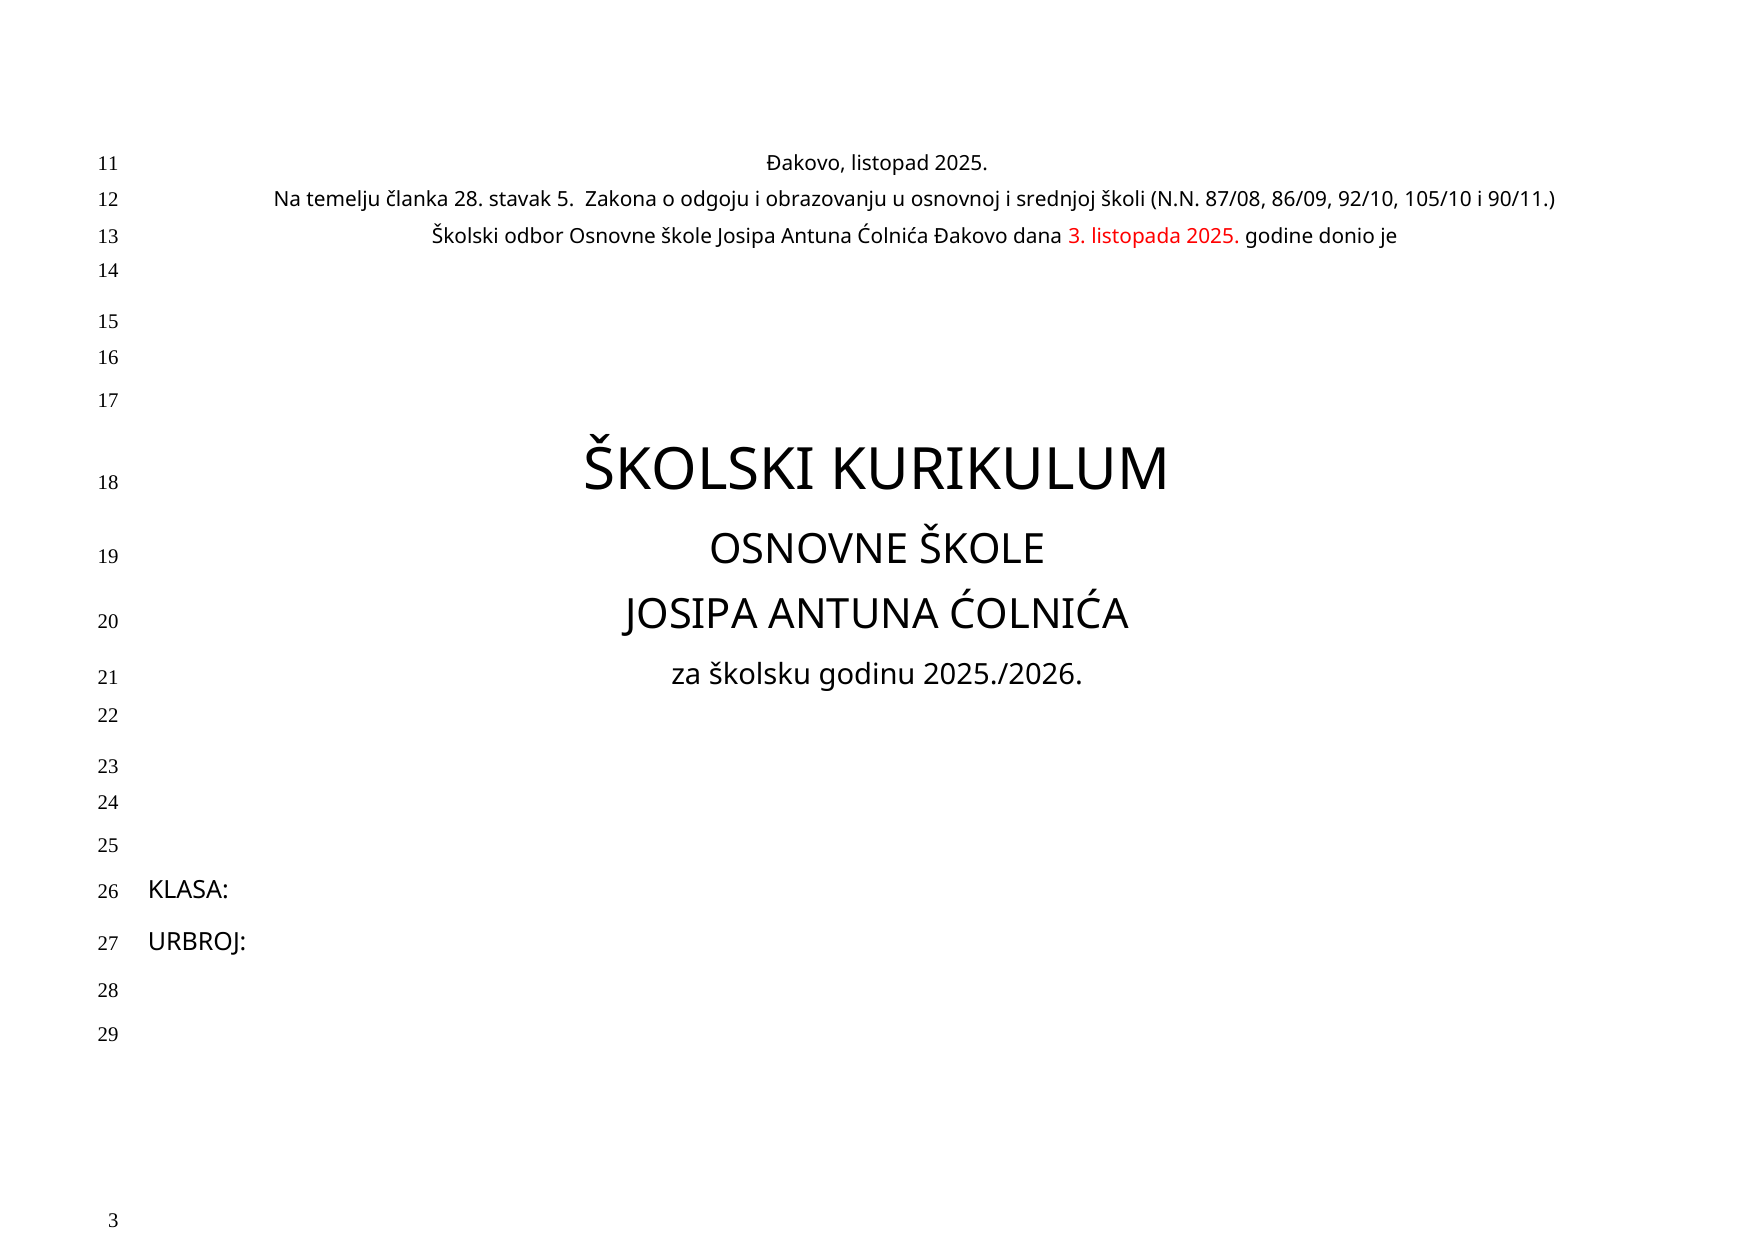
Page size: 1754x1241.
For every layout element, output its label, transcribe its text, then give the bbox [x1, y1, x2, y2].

text Na temelju članka 28. stavak 5. Zakona o odgoju i obrazovanju u osnovnoj i srednjoj školi (N.N. 87/08, 86/09, 92/10, 105/10 i 90/11.) [148, 184, 1606, 213]
text URBROJ: [148, 923, 1606, 957]
text za školsku godinu 2025./2026. [148, 653, 1606, 693]
text JOSIPA ANTUNA ĆOLNIĆA [148, 584, 1606, 641]
text KLASA: [148, 872, 1606, 906]
text Đakovo, listopad 2025. [148, 148, 1606, 176]
text Školski odbor Osnovne škole Josipa Antuna Ćolnića Đakovo dana 3. listopada 2025. godine donio je [148, 221, 1606, 250]
text ŠKOLSKI KURIKULUM [148, 427, 1606, 507]
text OSNOVNE ŠKOLE [148, 518, 1606, 575]
